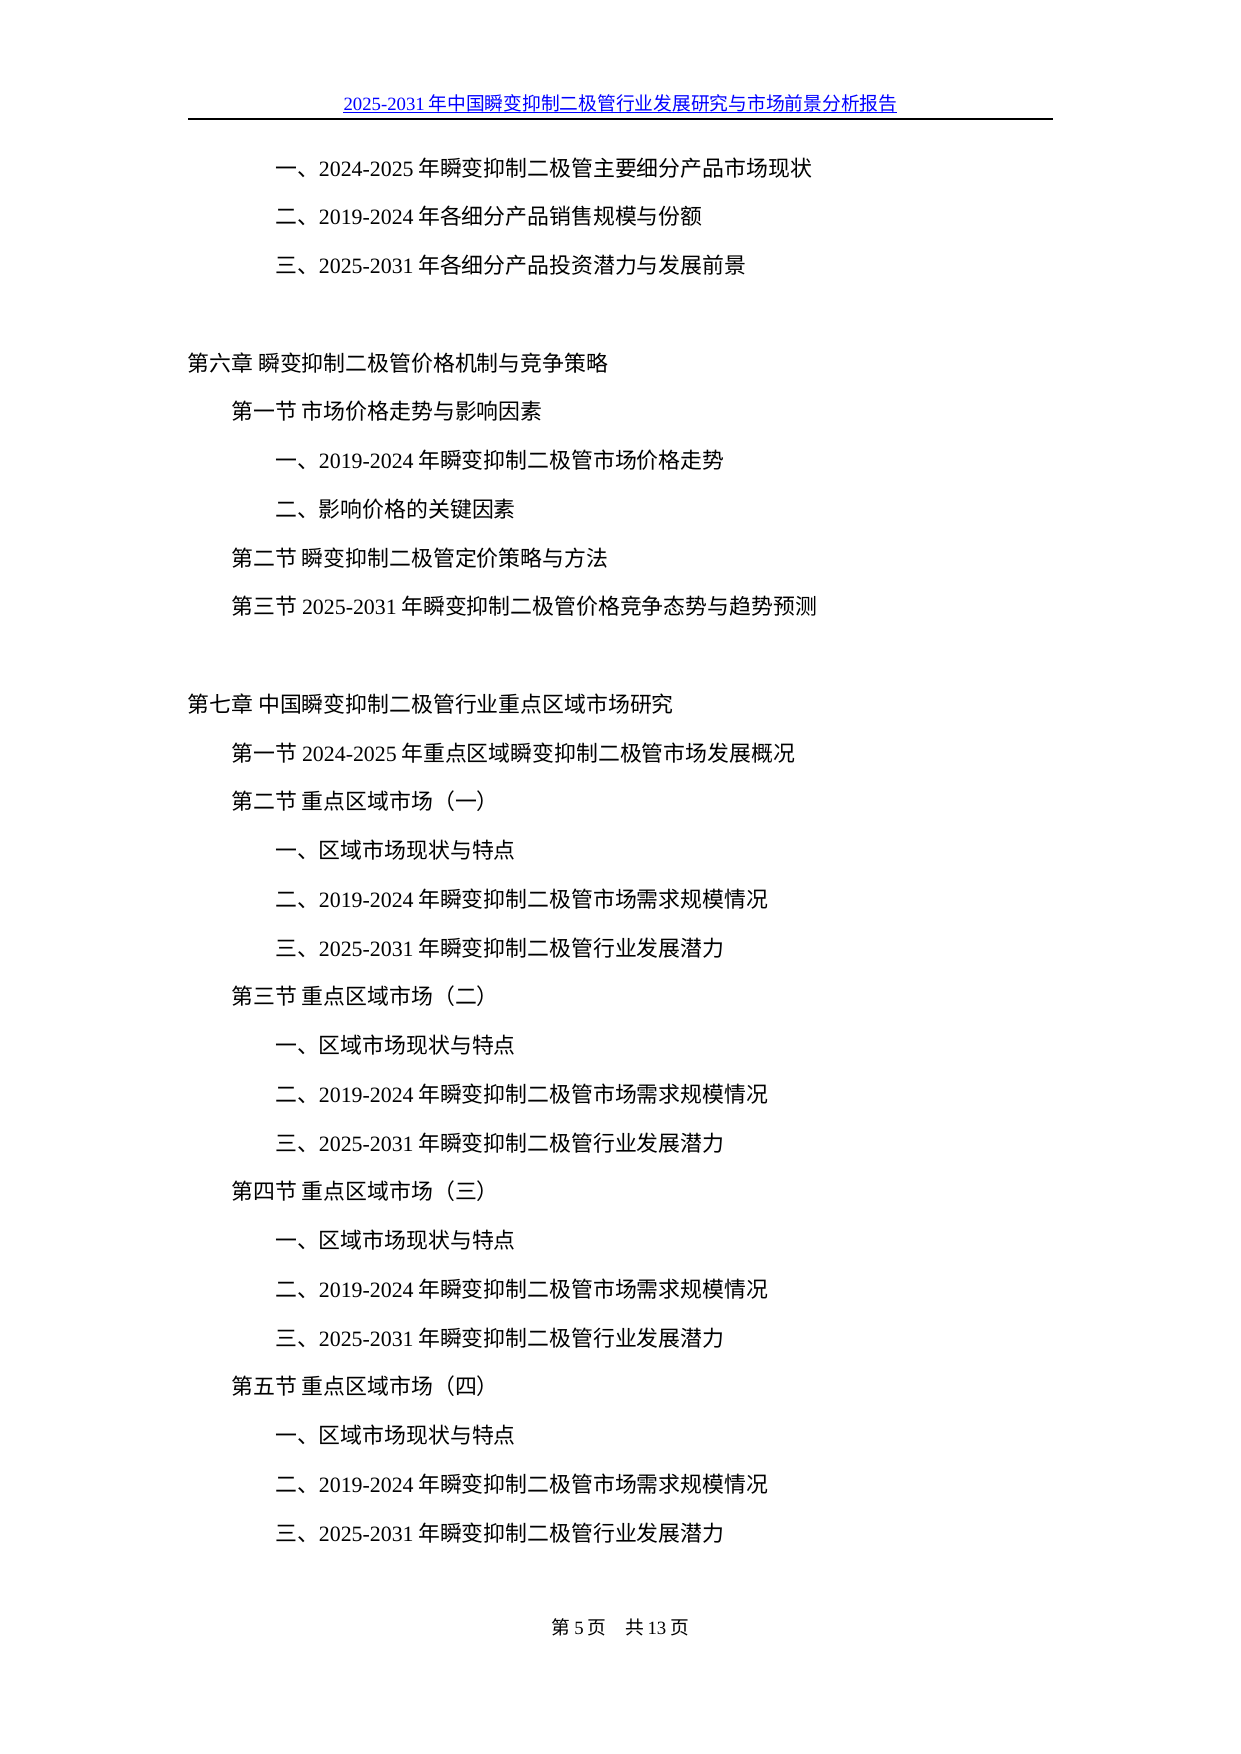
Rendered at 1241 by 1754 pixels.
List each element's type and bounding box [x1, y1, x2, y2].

text [187, 150, 1053, 1548]
